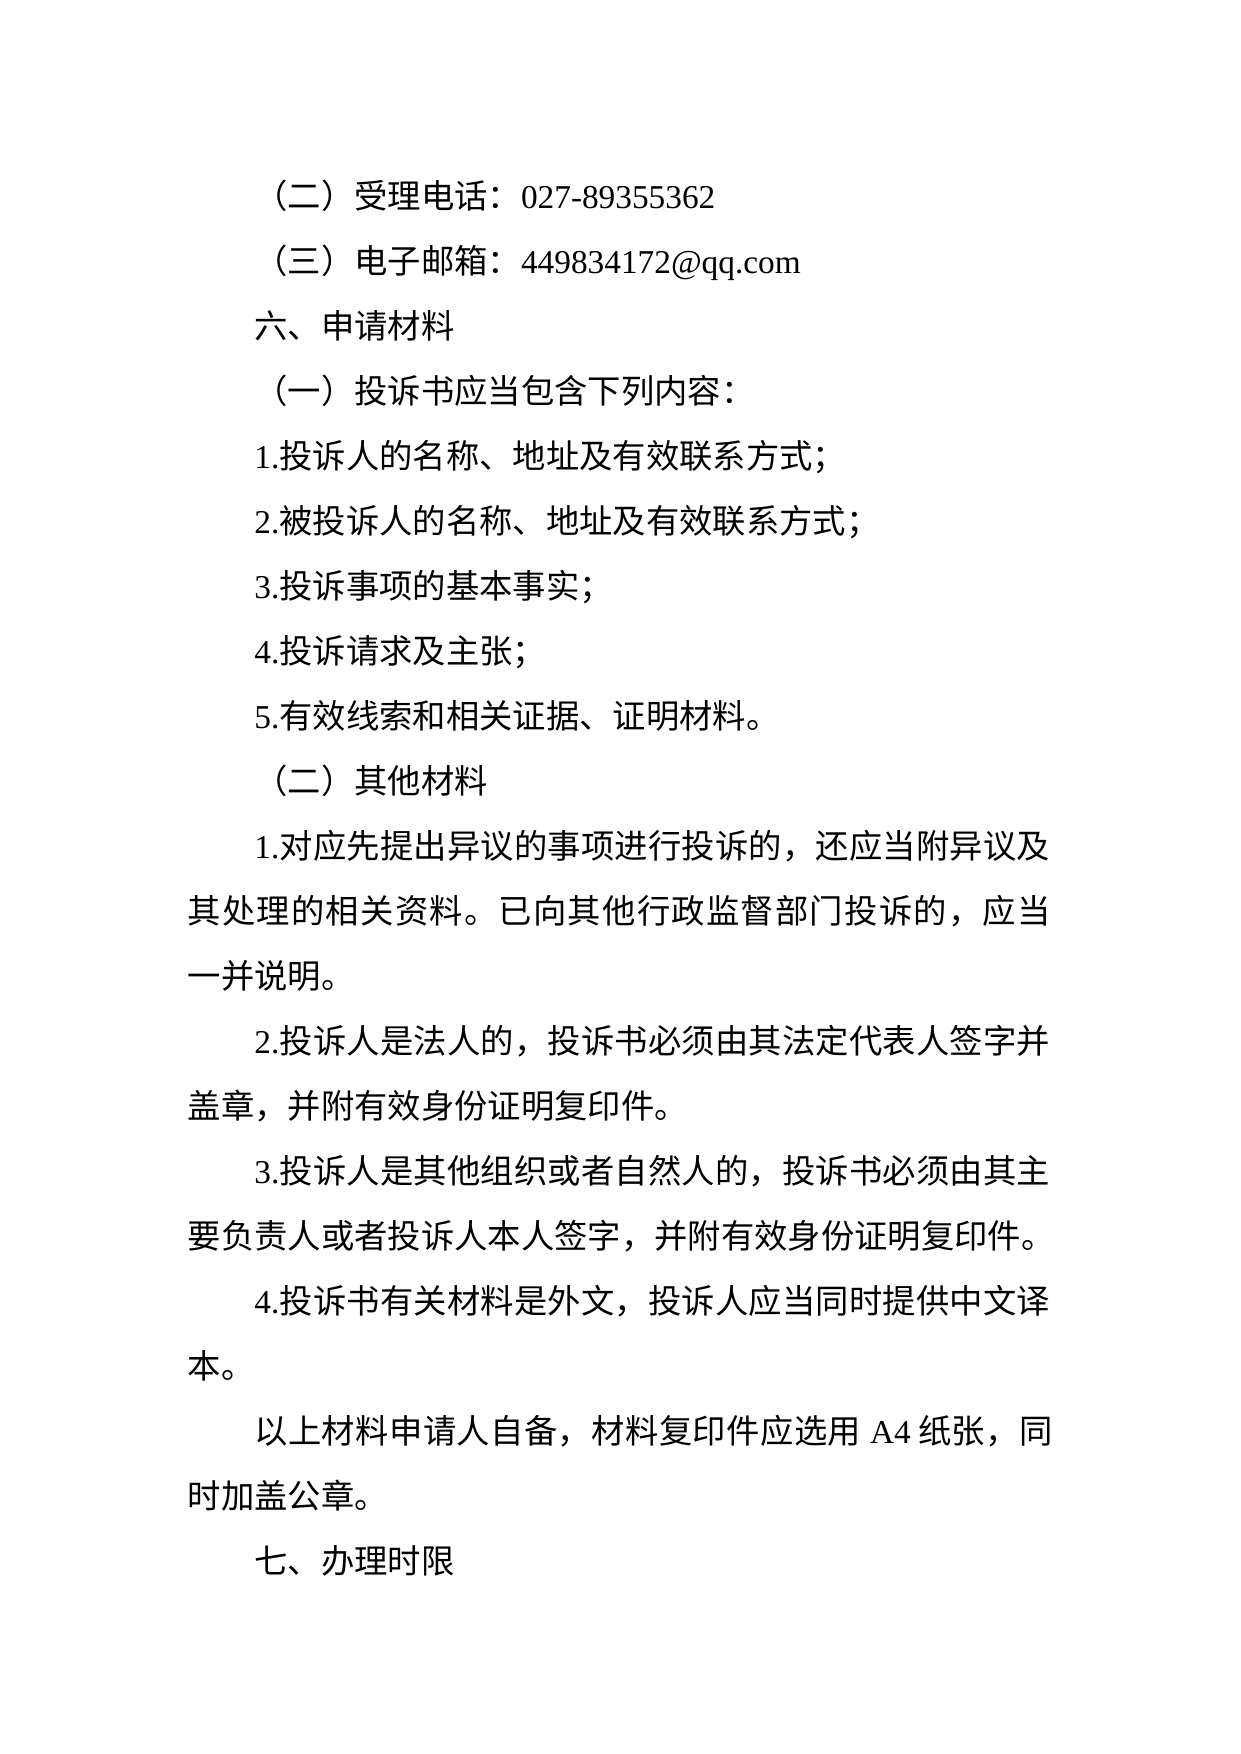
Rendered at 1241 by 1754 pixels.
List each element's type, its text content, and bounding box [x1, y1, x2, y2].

text 3.投诉事项的基本事实； [187, 552, 1053, 617]
text （二）受理电话：027-89355362 [187, 162, 1053, 227]
text 4.投诉请求及主张； [187, 617, 1053, 682]
text 六、申请材料 [187, 292, 1053, 357]
text 1.投诉人的名称、地址及有效联系方式； [187, 422, 1053, 487]
text 3.投诉人是其他组织或者自然人的，投诉书必须由其主要负责人或者投诉人本人签字，并附有效身份证明复印件。 [187, 1137, 1053, 1267]
text 2.投诉人是法人的，投诉书必须由其法定代表人签字并盖章，并附有效身份证明复印件。 [187, 1007, 1053, 1137]
text 5.有效线索和相关证据、证明材料。 [187, 682, 1053, 747]
text （二）其他材料 [187, 747, 1053, 812]
text 七、办理时限 [187, 1527, 1053, 1592]
text 1.对应先提出异议的事项进行投诉的，还应当附异议及其处理的相关资料。已向其他行政监督部门投诉的，应当一并说明。 [187, 812, 1053, 1007]
text 以上材料申请人自备，材料复印件应选用A4纸张，同时加盖公章。 [187, 1397, 1053, 1527]
text 2.被投诉人的名称、地址及有效联系方式； [187, 487, 1053, 552]
text （三）电子邮箱：449834172@qq.com [187, 227, 1053, 292]
text 4.投诉书有关材料是外文，投诉人应当同时提供中文译本。 [187, 1267, 1053, 1397]
text （一）投诉书应当包含下列内容： [187, 357, 1053, 422]
